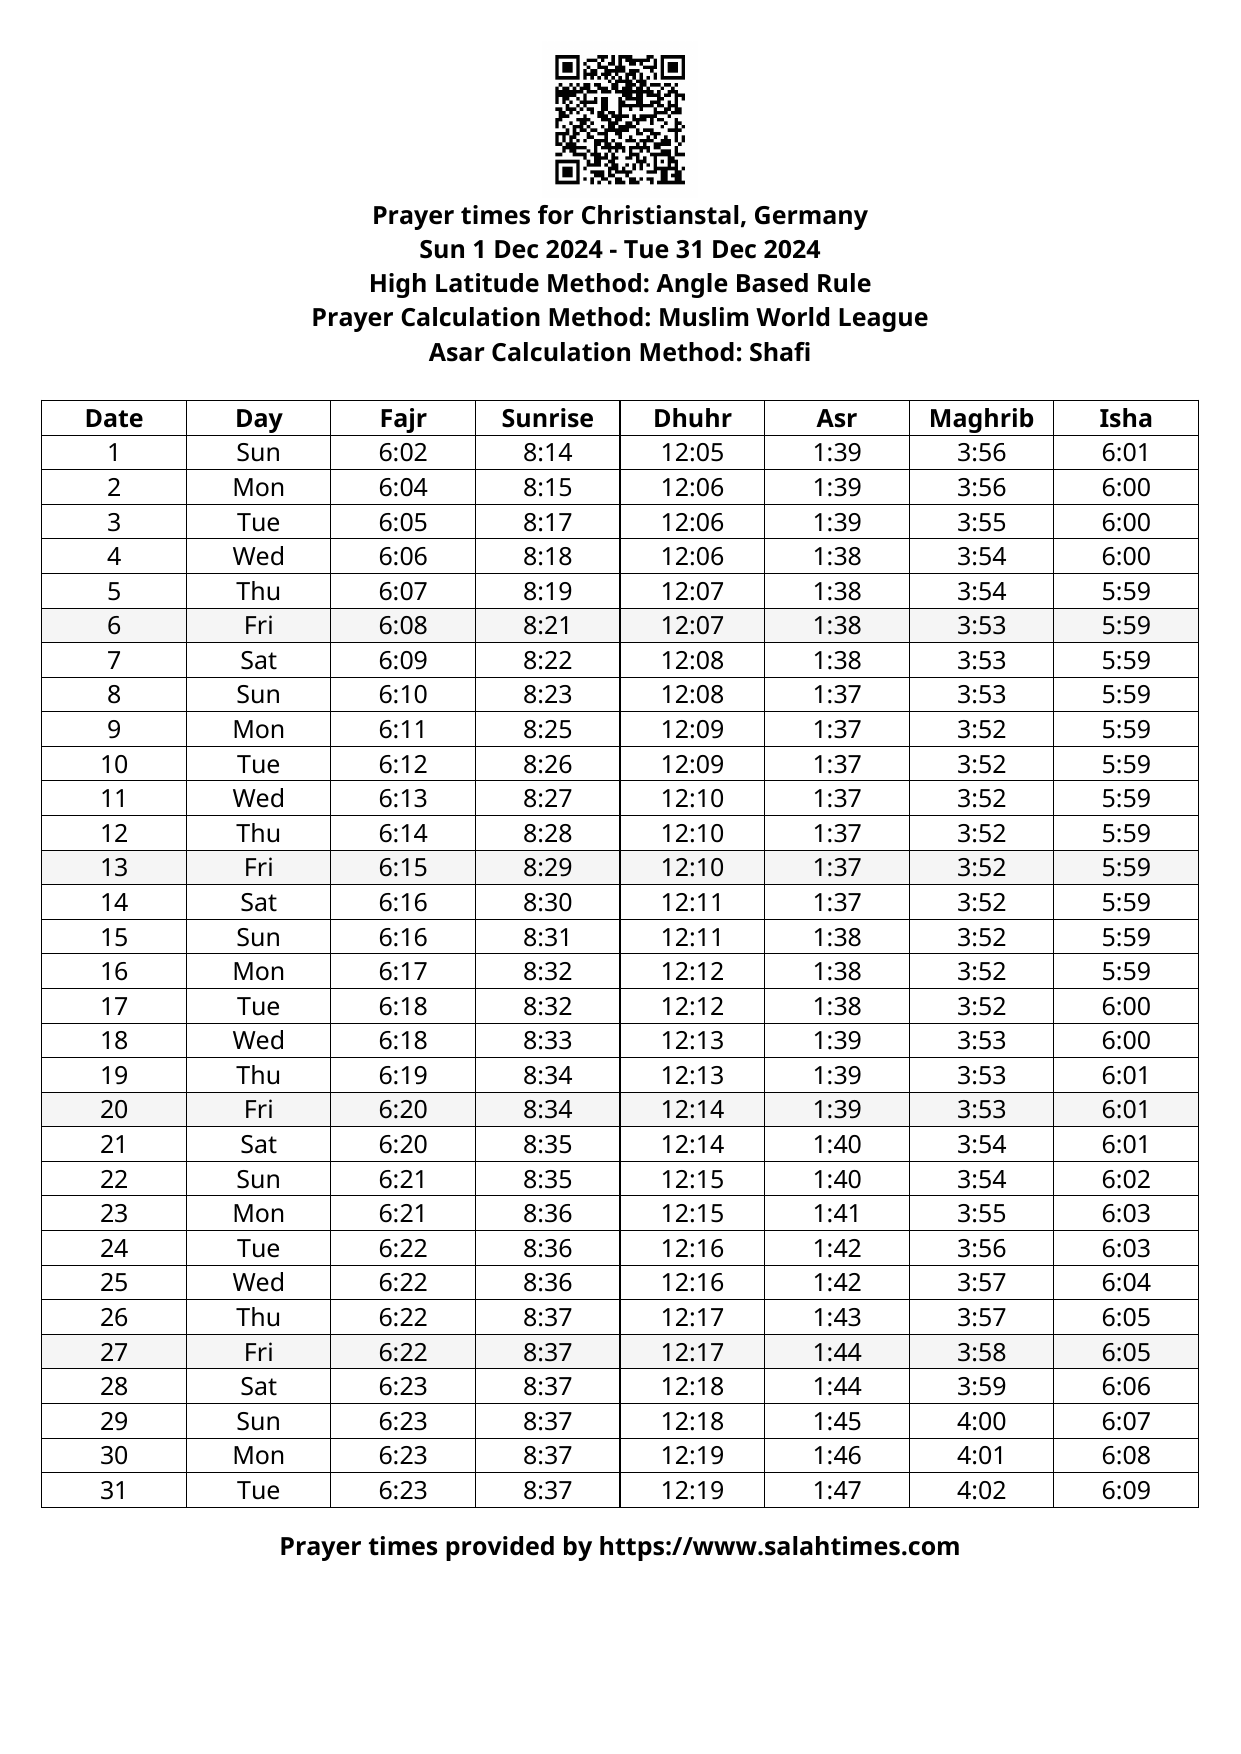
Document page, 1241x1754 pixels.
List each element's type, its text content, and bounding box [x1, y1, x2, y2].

table_cell 12:09 [621, 712, 764, 746]
table_cell 6:21 [331, 1162, 475, 1195]
table_cell 8:36 [476, 1266, 619, 1299]
table_cell 6:05 [331, 505, 475, 538]
table_cell 3:52 [910, 747, 1053, 780]
table_cell 4:01 [910, 1439, 1053, 1472]
table_cell 1:42 [765, 1266, 909, 1299]
table_cell 6:23 [331, 1439, 475, 1472]
table_cell 12:06 [621, 470, 764, 504]
table_cell 3:53 [910, 609, 1053, 642]
table_cell 8:17 [476, 505, 619, 538]
table_cell 6:18 [331, 989, 475, 1022]
table_cell 1:38 [765, 539, 909, 573]
table_cell 1:39 [765, 436, 909, 469]
table_cell 5:59 [1054, 747, 1198, 780]
table_cell 6:05 [1054, 1335, 1198, 1368]
table_cell 3:57 [910, 1266, 1053, 1299]
table_cell 3:53 [910, 1093, 1053, 1126]
table_cell 3:56 [910, 1231, 1053, 1264]
table_cell 5:59 [1054, 885, 1198, 919]
table_cell 1:38 [765, 643, 909, 677]
table_cell 1:38 [765, 920, 909, 953]
table_cell 6:05 [1054, 1300, 1198, 1334]
table_cell 6:15 [331, 851, 475, 884]
table_cell 6:09 [331, 643, 475, 677]
table_cell 8:27 [476, 781, 619, 815]
table_cell Fri [187, 1093, 330, 1126]
table_cell 1:37 [765, 816, 909, 849]
table_cell 8:34 [476, 1058, 619, 1092]
table_cell 12:18 [621, 1404, 764, 1437]
table_cell 6:16 [331, 885, 475, 919]
table_cell 3:52 [910, 851, 1053, 884]
table_cell 3:53 [910, 678, 1053, 711]
table_cell 11 [42, 781, 186, 815]
table_cell 6:11 [331, 712, 475, 746]
table_cell 12:18 [621, 1369, 764, 1403]
table_cell 4:02 [910, 1473, 1053, 1507]
table_cell Wed [187, 1024, 330, 1057]
table_cell 8:37 [476, 1335, 619, 1368]
table_cell 22 [42, 1162, 186, 1195]
table_cell Thu [187, 816, 330, 849]
table_cell 6:16 [331, 920, 475, 953]
table_cell 6:06 [331, 539, 475, 573]
table_cell 3:53 [910, 643, 1053, 677]
table_cell 5:59 [1054, 609, 1198, 642]
table_cell 3:54 [910, 574, 1053, 607]
table_cell 12:05 [621, 436, 764, 469]
table_cell 8 [42, 678, 186, 711]
table_cell 4 [42, 539, 186, 573]
table_cell 1:42 [765, 1231, 909, 1264]
table_cell 1:38 [765, 574, 909, 607]
table_cell Tue [187, 1473, 330, 1507]
table_cell 6:07 [1054, 1404, 1198, 1437]
table_cell 6:20 [331, 1127, 475, 1161]
table_cell 1:45 [765, 1404, 909, 1437]
table_cell 1:37 [765, 885, 909, 919]
table_cell 8:33 [476, 1024, 619, 1057]
table_cell 1:47 [765, 1473, 909, 1507]
text Prayer times for Christianstal, Germany [42, 198, 1198, 232]
table_cell 8:37 [476, 1369, 619, 1403]
table_header Asr [765, 401, 909, 434]
table_cell 12:17 [621, 1335, 764, 1368]
table_cell Mon [187, 954, 330, 988]
text Asar Calculation Method: Shafi [42, 334, 1198, 368]
table_cell 1 [42, 436, 186, 469]
table_cell 6:08 [1054, 1439, 1198, 1472]
table_cell 3:52 [910, 712, 1053, 746]
table_cell 5:59 [1054, 954, 1198, 988]
table_cell 4:00 [910, 1404, 1053, 1437]
table_cell 3:55 [910, 505, 1053, 538]
table_cell 6:22 [331, 1231, 475, 1264]
table_cell 9 [42, 712, 186, 746]
table_cell 6:22 [331, 1300, 475, 1334]
table_cell Fri [187, 1335, 330, 1368]
table_cell 12:17 [621, 1300, 764, 1334]
table_cell 12:08 [621, 678, 764, 711]
table_cell 1:39 [765, 1093, 909, 1126]
table_cell 1:41 [765, 1196, 909, 1230]
table_cell 12:12 [621, 954, 764, 988]
table_cell 8:36 [476, 1196, 619, 1230]
table_cell 21 [42, 1127, 186, 1161]
table_cell 12:15 [621, 1162, 764, 1195]
table_cell 6:22 [331, 1266, 475, 1299]
table_cell 3:56 [910, 436, 1053, 469]
table_cell 8:30 [476, 885, 619, 919]
table_header Date [42, 401, 186, 434]
table_cell 3:56 [910, 470, 1053, 504]
table_cell 6:02 [331, 436, 475, 469]
table_cell 6:14 [331, 816, 475, 849]
table_cell 6:21 [331, 1196, 475, 1230]
table_cell 1:38 [765, 609, 909, 642]
table_cell 5:59 [1054, 816, 1198, 849]
table_cell Wed [187, 1266, 330, 1299]
table_cell 12:19 [621, 1473, 764, 1507]
table_cell 3:54 [910, 1127, 1053, 1161]
table_cell 6:13 [331, 781, 475, 815]
table_header Fajr [331, 401, 475, 434]
table_cell 1:38 [765, 954, 909, 988]
table_cell 6:23 [331, 1369, 475, 1403]
table_cell Sun [187, 1404, 330, 1437]
table_cell 1:40 [765, 1162, 909, 1195]
table_cell Sat [187, 643, 330, 677]
table_cell 8:37 [476, 1439, 619, 1472]
table_cell 6:23 [331, 1404, 475, 1437]
table_cell 10 [42, 747, 186, 780]
table_cell 12:13 [621, 1058, 764, 1092]
table_cell 12:19 [621, 1439, 764, 1472]
table_cell 8:37 [476, 1473, 619, 1507]
table_cell Mon [187, 712, 330, 746]
table_cell Tue [187, 747, 330, 780]
table_cell Tue [187, 1231, 330, 1264]
text Prayer Calculation Method: Muslim World League [42, 300, 1198, 334]
table_cell 12:14 [621, 1093, 764, 1126]
table_cell 3:54 [910, 539, 1053, 573]
table_cell Sun [187, 436, 330, 469]
table_cell 3:59 [910, 1369, 1053, 1403]
table_cell Thu [187, 1058, 330, 1092]
table_cell 7 [42, 643, 186, 677]
table_cell 1:37 [765, 747, 909, 780]
table_cell 17 [42, 989, 186, 1022]
table_cell 1:37 [765, 712, 909, 746]
table_cell Mon [187, 1439, 330, 1472]
table_header Sunrise [476, 401, 619, 434]
table_cell 12:06 [621, 539, 764, 573]
table_cell 6:04 [331, 470, 475, 504]
table_cell 16 [42, 954, 186, 988]
table_cell Mon [187, 1196, 330, 1230]
table_cell 6:00 [1054, 505, 1198, 538]
table_cell 3:57 [910, 1300, 1053, 1334]
text High Latitude Method: Angle Based Rule [42, 266, 1198, 300]
table_cell 1:39 [765, 1058, 909, 1092]
table_cell 5:59 [1054, 920, 1198, 953]
table_cell 6:00 [1054, 470, 1198, 504]
table_cell Fri [187, 609, 330, 642]
table_cell 6:07 [331, 574, 475, 607]
table_cell 3 [42, 505, 186, 538]
table_cell 3:52 [910, 781, 1053, 815]
table_cell 25 [42, 1266, 186, 1299]
table_cell 5:59 [1054, 712, 1198, 746]
table_cell 6:12 [331, 747, 475, 780]
table_header Day [187, 401, 330, 434]
table_cell Sun [187, 678, 330, 711]
table_cell 8:22 [476, 643, 619, 677]
table_cell 23 [42, 1196, 186, 1230]
table_cell 12:07 [621, 574, 764, 607]
table_cell 8:14 [476, 436, 619, 469]
table_cell Wed [187, 781, 330, 815]
table_cell 6:03 [1054, 1196, 1198, 1230]
table_cell 6:22 [331, 1335, 475, 1368]
table_cell 13 [42, 851, 186, 884]
table_cell 6:04 [1054, 1266, 1198, 1299]
table_cell 8:28 [476, 816, 619, 849]
table_cell 6:10 [331, 678, 475, 711]
table_cell 29 [42, 1404, 186, 1437]
table_cell 2 [42, 470, 186, 504]
text Prayer times provided by https://www.salahtimes.com [42, 1528, 1198, 1563]
table_cell 3:52 [910, 989, 1053, 1022]
table_cell 12:11 [621, 885, 764, 919]
table_cell 8:36 [476, 1231, 619, 1264]
table_cell 6:19 [331, 1058, 475, 1092]
table_cell 12:13 [621, 1024, 764, 1057]
table_cell Thu [187, 1300, 330, 1334]
table_cell 3:52 [910, 885, 1053, 919]
table_cell 1:39 [765, 1024, 909, 1057]
picture [542, 41, 699, 198]
table_cell 8:34 [476, 1093, 619, 1126]
table_cell 3:58 [910, 1335, 1053, 1368]
table_cell 12:11 [621, 920, 764, 953]
table_cell 20 [42, 1093, 186, 1126]
table_cell 6:01 [1054, 436, 1198, 469]
table_cell 1:38 [765, 989, 909, 1022]
table_header Dhuhr [621, 401, 764, 434]
table_cell 6:03 [1054, 1231, 1198, 1264]
table_cell 6:06 [1054, 1369, 1198, 1403]
table_cell 5 [42, 574, 186, 607]
table_cell 1:37 [765, 781, 909, 815]
table_header Isha [1054, 401, 1198, 434]
table_cell 6:02 [1054, 1162, 1198, 1195]
table_cell 3:53 [910, 1024, 1053, 1057]
table_cell Sat [187, 885, 330, 919]
table_cell 12:16 [621, 1231, 764, 1264]
table_cell 12:10 [621, 851, 764, 884]
table_cell 12 [42, 816, 186, 849]
table_cell 8:23 [476, 678, 619, 711]
table_cell Tue [187, 505, 330, 538]
table_cell 3:52 [910, 954, 1053, 988]
table_cell 3:52 [910, 920, 1053, 953]
table_cell 8:29 [476, 851, 619, 884]
table_cell 26 [42, 1300, 186, 1334]
table_cell 8:35 [476, 1127, 619, 1161]
table_cell 6:20 [331, 1093, 475, 1126]
table_cell 8:26 [476, 747, 619, 780]
table_cell 6 [42, 609, 186, 642]
table_cell 1:37 [765, 851, 909, 884]
table_cell 1:39 [765, 470, 909, 504]
table_cell 3:53 [910, 1058, 1053, 1092]
table_cell 8:25 [476, 712, 619, 746]
table_cell 12:06 [621, 505, 764, 538]
table_cell 6:18 [331, 1024, 475, 1057]
table_cell 15 [42, 920, 186, 953]
table_cell Mon [187, 470, 330, 504]
table_cell 30 [42, 1439, 186, 1472]
table_cell 6:01 [1054, 1093, 1198, 1126]
table_cell 27 [42, 1335, 186, 1368]
table_cell 1:44 [765, 1335, 909, 1368]
table_cell 8:31 [476, 920, 619, 953]
table_cell 12:14 [621, 1127, 764, 1161]
table_cell 8:15 [476, 470, 619, 504]
table_cell 5:59 [1054, 643, 1198, 677]
table_cell Sat [187, 1127, 330, 1161]
table_cell 5:59 [1054, 781, 1198, 815]
table_cell 12:08 [621, 643, 764, 677]
table_cell 6:01 [1054, 1127, 1198, 1161]
table_cell 8:19 [476, 574, 619, 607]
table_cell 1:40 [765, 1127, 909, 1161]
table_cell Wed [187, 539, 330, 573]
text Sun 1 Dec 2024 - Tue 31 Dec 2024 [42, 232, 1198, 266]
table_cell 6:01 [1054, 1058, 1198, 1092]
table_cell 1:43 [765, 1300, 909, 1334]
table_cell 12:07 [621, 609, 764, 642]
table_cell 8:21 [476, 609, 619, 642]
table_cell 1:37 [765, 678, 909, 711]
table_cell 6:00 [1054, 989, 1198, 1022]
table_cell 8:32 [476, 954, 619, 988]
table_cell 24 [42, 1231, 186, 1264]
table_cell 31 [42, 1473, 186, 1507]
table_cell 12:10 [621, 781, 764, 815]
table_cell 3:54 [910, 1162, 1053, 1195]
table_header Maghrib [910, 401, 1053, 434]
table_cell 1:39 [765, 505, 909, 538]
table_cell 8:37 [476, 1300, 619, 1334]
table_cell 19 [42, 1058, 186, 1092]
table_cell 3:52 [910, 816, 1053, 849]
table_cell 6:08 [331, 609, 475, 642]
table_cell Thu [187, 574, 330, 607]
table_cell 6:00 [1054, 539, 1198, 573]
table_cell 5:59 [1054, 678, 1198, 711]
table_cell 12:16 [621, 1266, 764, 1299]
table_cell 6:00 [1054, 1024, 1198, 1057]
table_cell 12:10 [621, 816, 764, 849]
table_cell 5:59 [1054, 851, 1198, 884]
table_cell 8:32 [476, 989, 619, 1022]
table_cell 12:09 [621, 747, 764, 780]
table_cell 3:55 [910, 1196, 1053, 1230]
table_cell 8:18 [476, 539, 619, 573]
table_cell 1:46 [765, 1439, 909, 1472]
table_cell 18 [42, 1024, 186, 1057]
table_cell Sun [187, 1162, 330, 1195]
table_cell 1:44 [765, 1369, 909, 1403]
table_cell 6:09 [1054, 1473, 1198, 1507]
table_cell Tue [187, 989, 330, 1022]
table_cell 14 [42, 885, 186, 919]
table_cell Sat [187, 1369, 330, 1403]
table_cell 28 [42, 1369, 186, 1403]
table_cell 5:59 [1054, 574, 1198, 607]
table_cell 12:15 [621, 1196, 764, 1230]
table_cell Sun [187, 920, 330, 953]
table_cell 8:37 [476, 1404, 619, 1437]
table_cell Fri [187, 851, 330, 884]
table_cell 6:23 [331, 1473, 475, 1507]
table_cell 8:35 [476, 1162, 619, 1195]
table_cell 12:12 [621, 989, 764, 1022]
table_cell 6:17 [331, 954, 475, 988]
